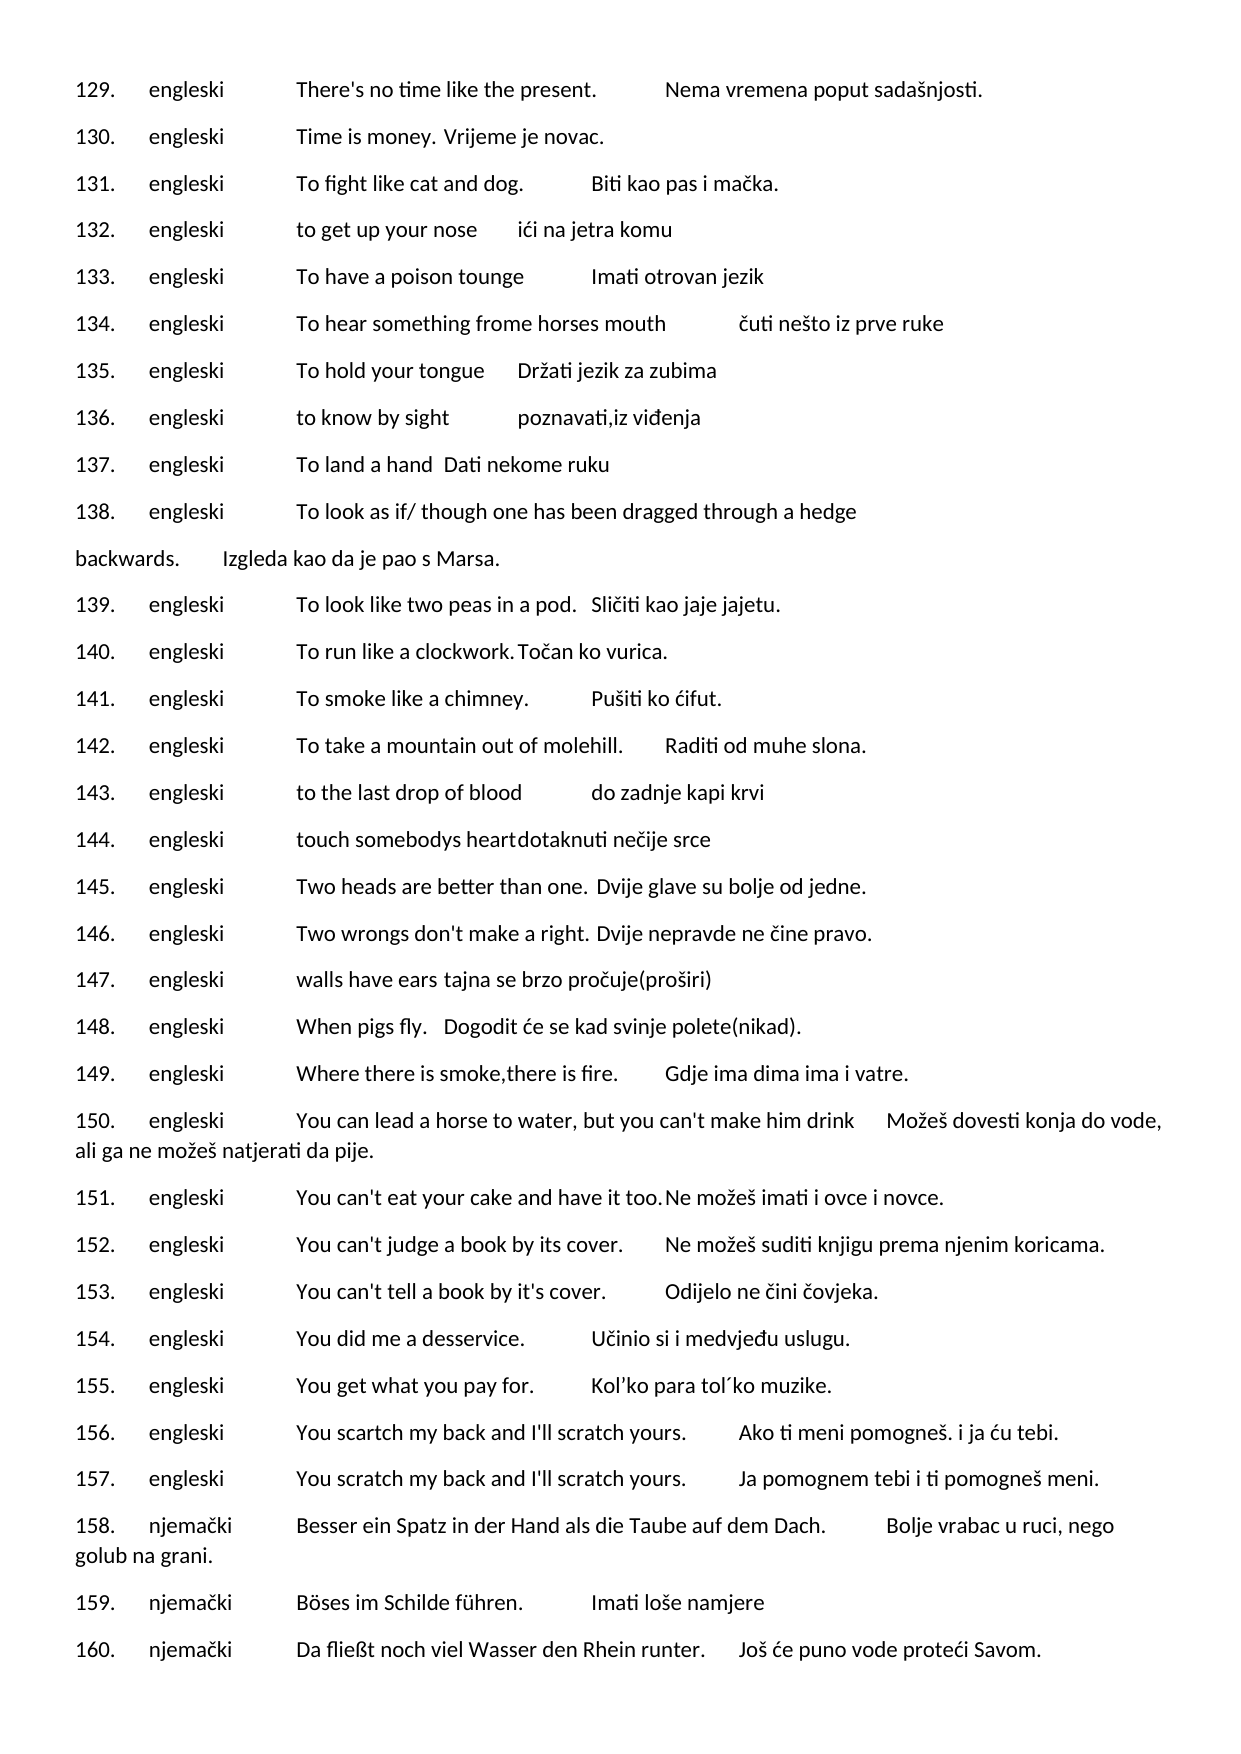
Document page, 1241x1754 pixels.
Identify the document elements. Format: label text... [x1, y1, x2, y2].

text 130. engleski Time is money. Vrijeme je novac. [75, 122, 1165, 150]
text 155. engleski You get what you pay for. Kol’ko para tol´ko muzike. [75, 1371, 1165, 1399]
text 149. engleski Where there is smoke,there is fire. Gdje ima dima ima i vatre. [75, 1059, 1165, 1087]
text 150. engleski You can lead a horse to water, but you can't make him drink Možeš dovesti konja do vode, ali ga ne možeš natjerati da pije. [75, 1106, 1165, 1164]
text 142. engleski To take a mountain out of molehill. Raditi od muhe slona. [75, 731, 1165, 759]
text 140. engleski To run like a clockwork. Točan ko vurica. [75, 637, 1165, 666]
text 139. engleski To look like two peas in a pod. Sličiti kao jaje jajetu. [75, 591, 1165, 619]
text 133. engleski To have a poison tounge Imati otrovan jezik [75, 262, 1165, 291]
text 146. engleski Two wrongs don't make a right. Dvije nepravde ne čine pravo. [75, 919, 1165, 947]
text backwards. Izgleda kao da je pao s Marsa. [75, 544, 1165, 572]
text 134. engleski To hear something frome horses mouth čuti nešto iz prve ruke [75, 309, 1165, 337]
text 152. engleski You can't judge a book by its cover. Ne možeš suditi knjigu prema njenim koricama. [75, 1230, 1165, 1258]
text 151. engleski You can't eat your cake and have it too. Ne možeš imati i ovce i novce. [75, 1183, 1165, 1211]
text 160. njemački Da fließt noch viel Wasser den Rhein runter. Još će puno vode proteći Savom. [75, 1635, 1165, 1663]
text 132. engleski to get up your nose ići na jetra komu [75, 216, 1165, 244]
text 159. njemački Böses im Schilde führen. Imati loše namjere [75, 1588, 1165, 1617]
text 138. engleski To look as if/ though one has been dragged through a hedge [75, 497, 1165, 525]
text 158. njemački Besser ein Spatz in der Hand als die Taube auf dem Dach. Bolje vrabac u ruci, nego golub na grani. [75, 1511, 1165, 1570]
text 157. engleski You scratch my back and I'll scratch yours. Ja pomognem tebi i ti pomogneš meni. [75, 1464, 1165, 1493]
text 135. engleski To hold your tongue Držati jezik za zubima [75, 356, 1165, 384]
text 147. engleski walls have ears tajna se brzo pročuje(proširi) [75, 966, 1165, 994]
text 144. engleski touch somebodys heart dotaknuti nečije srce [75, 825, 1165, 853]
text 154. engleski You did me a desservice. Učinio si i medvjeđu uslugu. [75, 1324, 1165, 1352]
text 148. engleski When pigs fly. Dogodit će se kad svinje polete(nikad). [75, 1012, 1165, 1041]
text 137. engleski To land a hand Dati nekome ruku [75, 450, 1165, 478]
text 131. engleski To fight like cat and dog. Biti kao pas i mačka. [75, 169, 1165, 197]
text 129. engleski There's no time like the present. Nema vremena poput sadašnjosti. [75, 75, 1165, 103]
text 143. engleski to the last drop of blood do zadnje kapi krvi [75, 778, 1165, 806]
text 153. engleski You can't tell a book by it's cover. Odijelo ne čini čovjeka. [75, 1277, 1165, 1305]
text 136. engleski to know by sight poznavati,iz viđenja [75, 403, 1165, 431]
text 145. engleski Two heads are better than one. Dvije glave su bolje od jedne. [75, 872, 1165, 900]
text 156. engleski You scartch my back and I'll scratch yours. Ako ti meni pomogneš. i ja ću tebi. [75, 1418, 1165, 1446]
text 141. engleski To smoke like a chimney. Pušiti ko ćifut. [75, 684, 1165, 712]
